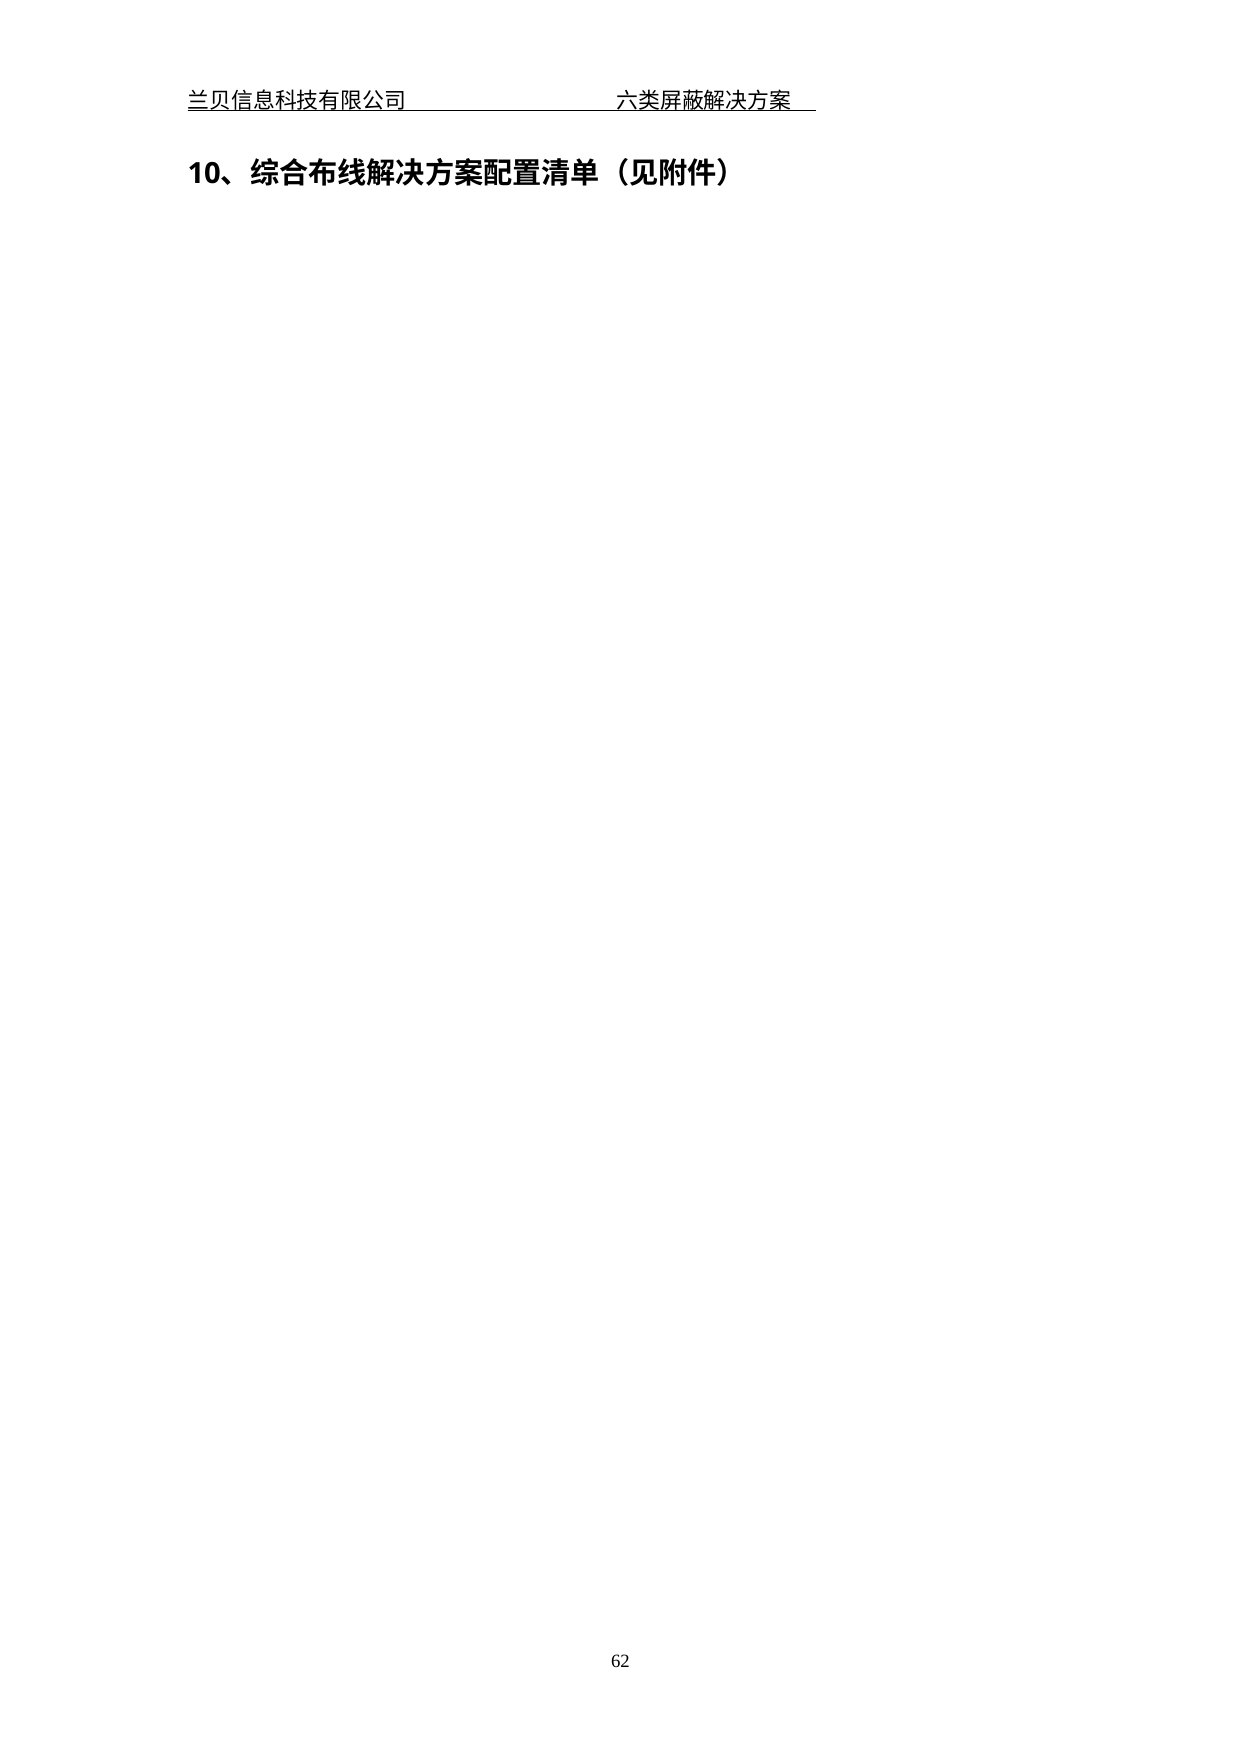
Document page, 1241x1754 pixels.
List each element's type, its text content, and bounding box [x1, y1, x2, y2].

subtitle 10、综合布线解决方案配置清单（见附件） [187, 150, 1053, 192]
